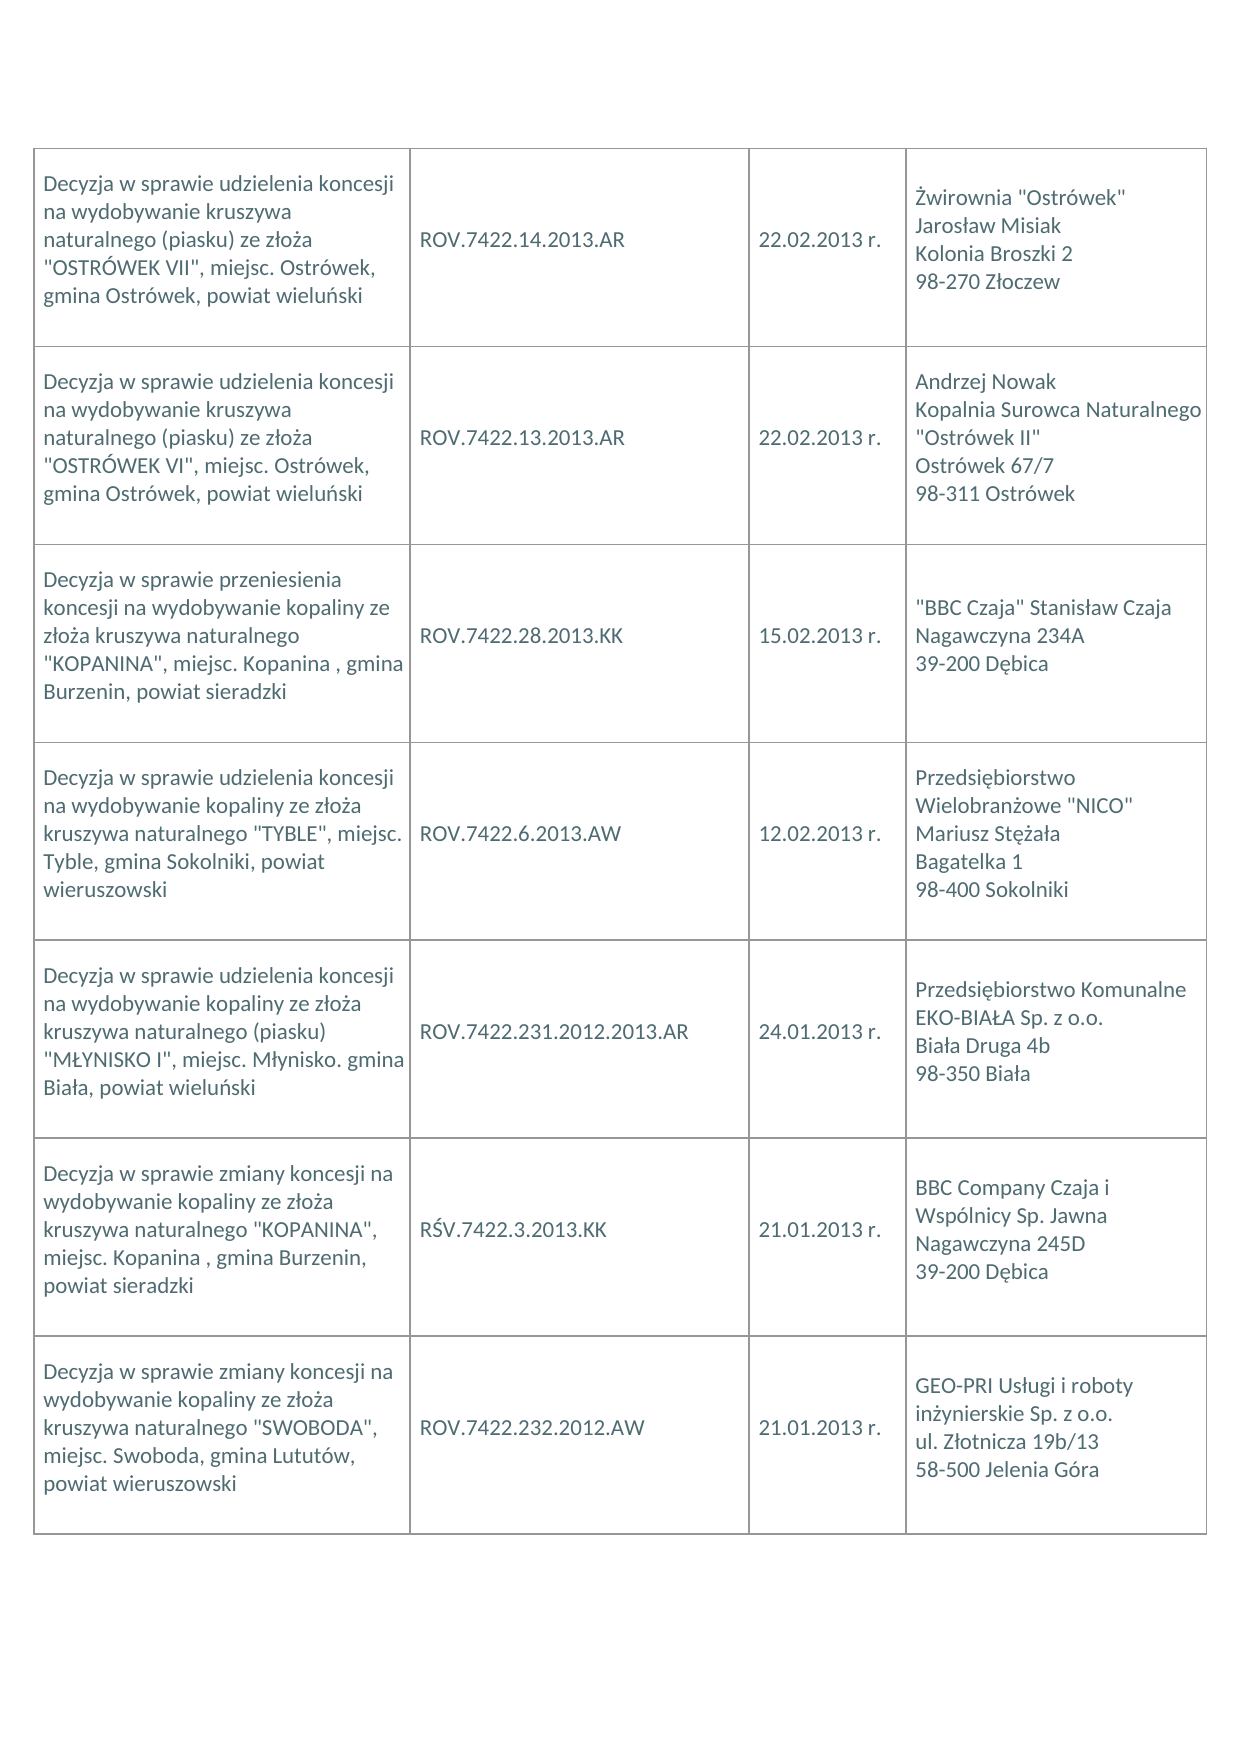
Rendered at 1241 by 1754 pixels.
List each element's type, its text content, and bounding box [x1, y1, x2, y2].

table_cell 24.01.2013 r. [750, 941, 905, 1137]
table_cell Decyzja w sprawie udzielenia koncesji na wydobywanie kruszywa naturalnego (piasku) ze złoża "OSTRÓWEK VI", miejsc. Ostrówek, gmina Ostrówek, powiat wieluński [35, 347, 409, 543]
table_cell 12.02.2013 r. [750, 743, 905, 939]
table_cell GEO-PRI Usługi i roboty inżynierskie Sp. z o.o. ul. Złotnicza 19b/13 58-500 Jelenia Góra [907, 1337, 1206, 1533]
table_cell Decyzja w sprawie udzielenia koncesji na wydobywanie kopaliny ze złoża kruszywa naturalnego (piasku) "MŁYNISKO I", miejsc. Młynisko. gmina Biała, powiat wieluński [35, 941, 409, 1137]
table_cell RŚV.7422.3.2013.KK [411, 1139, 748, 1335]
table_cell Andrzej Nowak Kopalnia Surowca Naturalnego "Ostrówek II" Ostrówek 67/7 98-311 Ostrówek [907, 347, 1206, 543]
table_cell Decyzja w sprawie zmiany koncesji na wydobywanie kopaliny ze złoża kruszywa naturalnego "KOPANINA", miejsc. Kopanina , gmina Burzenin, powiat sieradzki [35, 1139, 409, 1335]
table_cell 21.01.2013 r. [750, 1139, 905, 1335]
table_cell ROV.7422.232.2012.AW [411, 1337, 748, 1533]
table_cell Decyzja w sprawie udzielenia koncesji na wydobywanie kruszywa naturalnego (piasku) ze złoża "OSTRÓWEK VII", miejsc. Ostrówek, gmina Ostrówek, powiat wieluński [35, 149, 409, 346]
table_cell ROV.7422.6.2013.AW [411, 743, 748, 939]
table_cell Decyzja w sprawie zmiany koncesji na wydobywanie kopaliny ze złoża kruszywa naturalnego "SWOBODA", miejsc. Swoboda, gmina Lututów, powiat wieruszowski [35, 1337, 409, 1533]
table_cell Przedsiębiorstwo Komunalne EKO-BIAŁA Sp. z o.o. Biała Druga 4b 98-350 Biała [907, 941, 1206, 1137]
table_cell 22.02.2013 r. [750, 149, 905, 346]
table_cell BBC Company Czaja i Wspólnicy Sp. Jawna Nagawczyna 245D 39-200 Dębica [907, 1139, 1206, 1335]
table_cell Decyzja w sprawie udzielenia koncesji na wydobywanie kopaliny ze złoża kruszywa naturalnego "TYBLE", miejsc. Tyble, gmina Sokolniki, powiat wieruszowski [35, 743, 409, 939]
table_cell ROV.7422.13.2013.AR [411, 347, 748, 543]
table_cell 22.02.2013 r. [750, 347, 905, 543]
table_cell 21.01.2013 r. [750, 1337, 905, 1533]
table_cell "BBC Czaja" Stanisław Czaja Nagawczyna 234A 39-200 Dębica [907, 545, 1206, 741]
table_cell ROV.7422.231.2012.2013.AR [411, 941, 748, 1137]
table_cell ROV.7422.14.2013.AR [411, 149, 748, 346]
table_cell 15.02.2013 r. [750, 545, 905, 741]
table_cell Przedsiębiorstwo Wielobranżowe "NICO" Mariusz Stężała Bagatelka 1 98-400 Sokolniki [907, 743, 1206, 939]
table_cell ROV.7422.28.2013.KK [411, 545, 748, 741]
table_cell Decyzja w sprawie przeniesienia koncesji na wydobywanie kopaliny ze złoża kruszywa naturalnego "KOPANINA", miejsc. Kopanina , gmina Burzenin, powiat sieradzki [35, 545, 409, 741]
table_cell Żwirownia "Ostrówek" Jarosław Misiak Kolonia Broszki 2 98-270 Złoczew [907, 149, 1206, 346]
